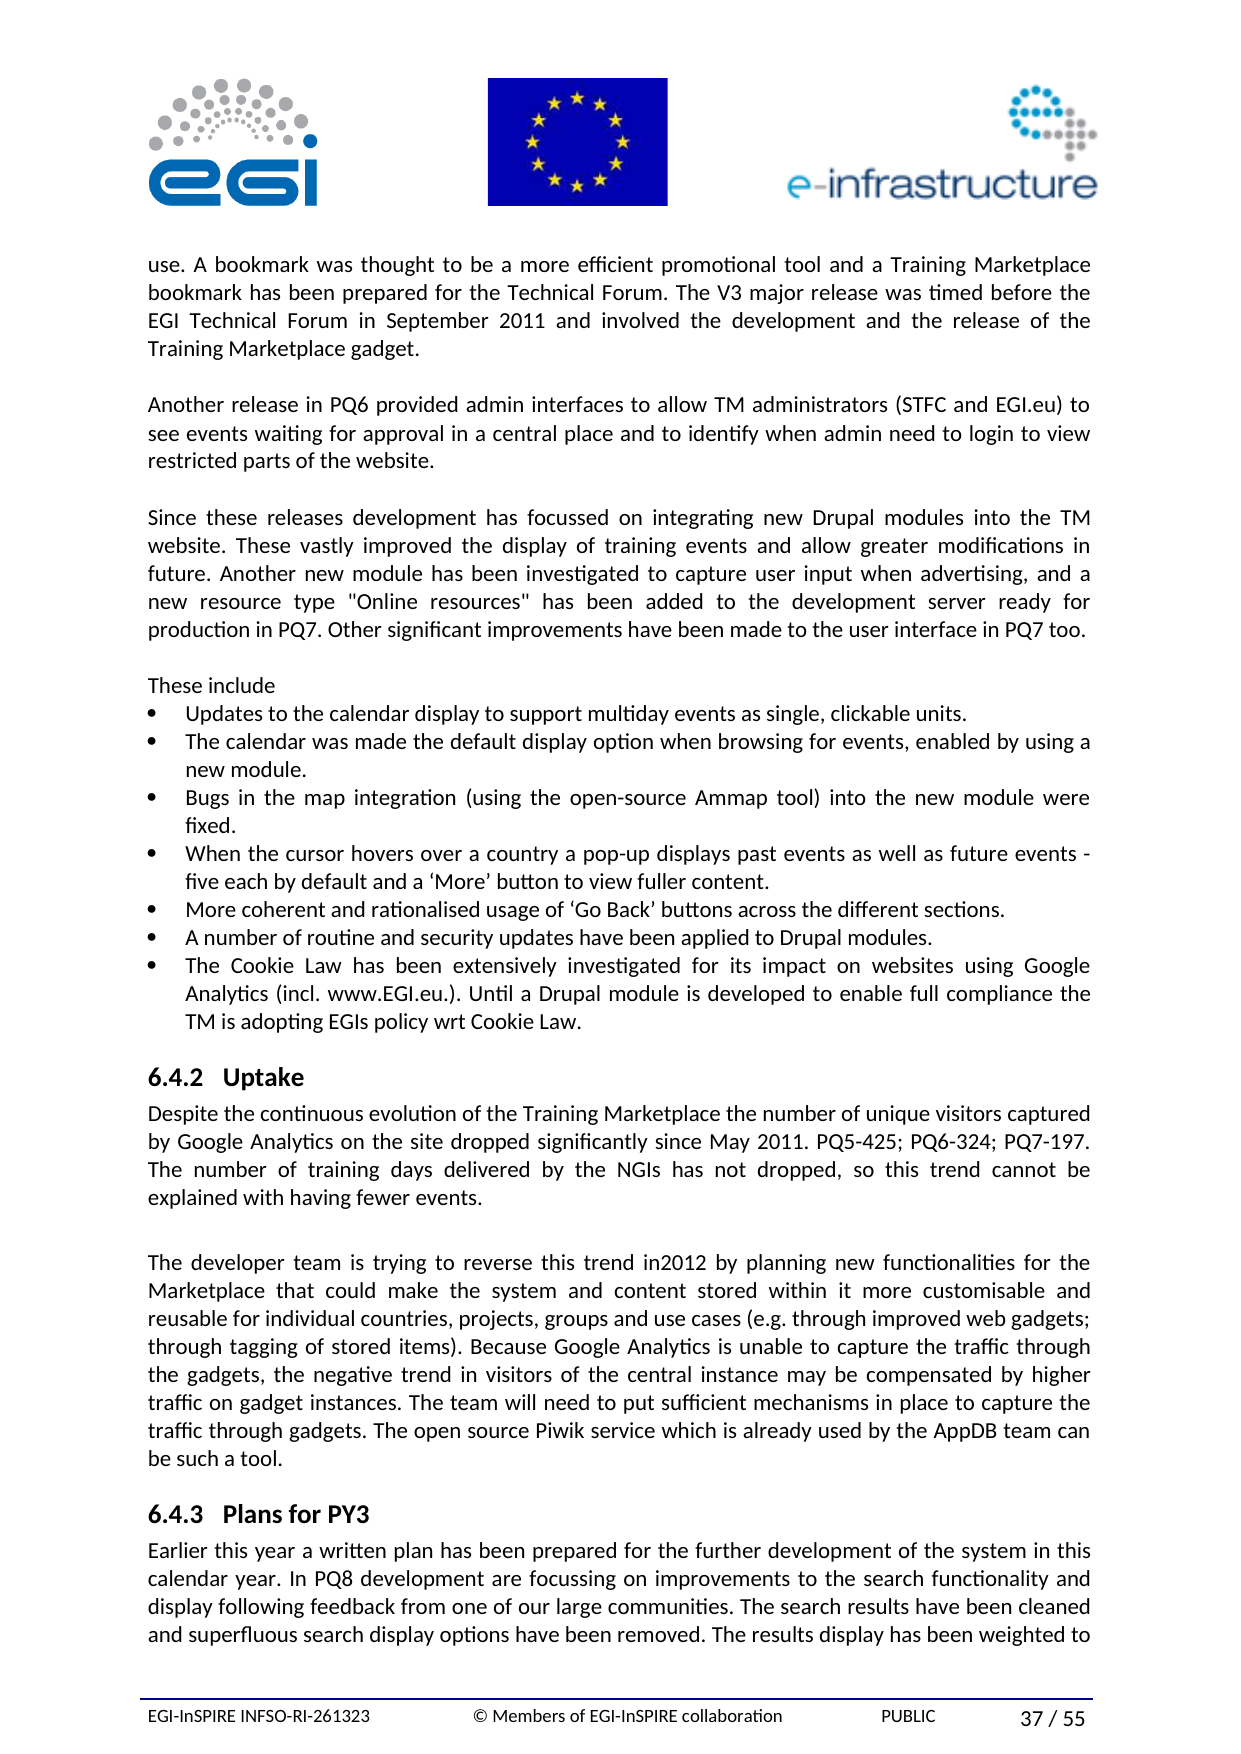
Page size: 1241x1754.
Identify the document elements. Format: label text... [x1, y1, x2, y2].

list The calendar was made the default display option when browsing for events, enabled by using a new module. [148, 727, 1092, 783]
picture [780, 78, 1106, 208]
text These include [148, 671, 1092, 699]
text The developer team is trying to reverse this trend in2012 by planning new functionalities for the Marketplace that could make the system and content stored within it more customisable and reusable for individual countries, projects, groups and use cases (e.g. through improved web gadgets; through tagging of stored items). Because Google Analytics is unable to capture the traffic through the gadgets, the negative trend in visitors of the central instance may be compensated by higher traffic on gadget instances. The team will need to put sufficient mechanisms in place to capture the traffic through gadgets. The open source Piwik service which is already used by the AppDB team can be such a tool. [148, 1248, 1092, 1472]
picture [147, 78, 319, 208]
text Despite the continuous evolution of the Training Marketplace the number of unique visitors captured by Google Analytics on the site dropped significantly since May 2011. PQ5-425; PQ6-324; PQ7-197. The number of training days delivered by the NGIs has not dropped, so this trend cannot be explained with having fewer events. [148, 1099, 1092, 1211]
list The Cookie Law has been extensively investigated for its impact on websites using Google Analytics (incl. www.EGI.eu.). Until a Drupal module is developed to enable full compliance the TM is adopting EGIs policy wrt Cookie Law. [148, 951, 1092, 1035]
list More coherent and rationalised usage of ‘Go Back’ buttons across the different sections. [148, 895, 1092, 923]
picture [487, 78, 668, 206]
text Since these releases development has focussed on integrating new Drupal modules into the TM website. These vastly improved the display of training events and allow greater modifications in future. Another new module has been investigated to capture user input when advertising, and a new resource type "Online resources" has been added to the development server ready for production in PQ7. Other significant improvements have been made to the user interface in PQ7 too. [148, 503, 1092, 643]
list Bugs in the map integration (using the open-source Ammap tool) into the new module were fixed. [148, 783, 1092, 839]
subtitle Plans for PY3 [148, 1497, 1092, 1530]
text Another release in PQ6 provided admin interfaces to allow TM administrators (STFC and EGI.eu) to see events waiting for approval in a central place and to identify when admin need to login to view restricted parts of the website. [148, 391, 1092, 475]
list When the cursor hovers over a country a pop-up displays past events as well as future events - five each by default and a ‘More’ button to view fuller content. [148, 839, 1092, 895]
subtitle Uptake [148, 1060, 1092, 1093]
list Updates to the calendar display to support multiday events as single, clickable units. [148, 699, 1092, 727]
list A number of routine and security updates have been applied to Drupal modules. [148, 923, 1092, 951]
